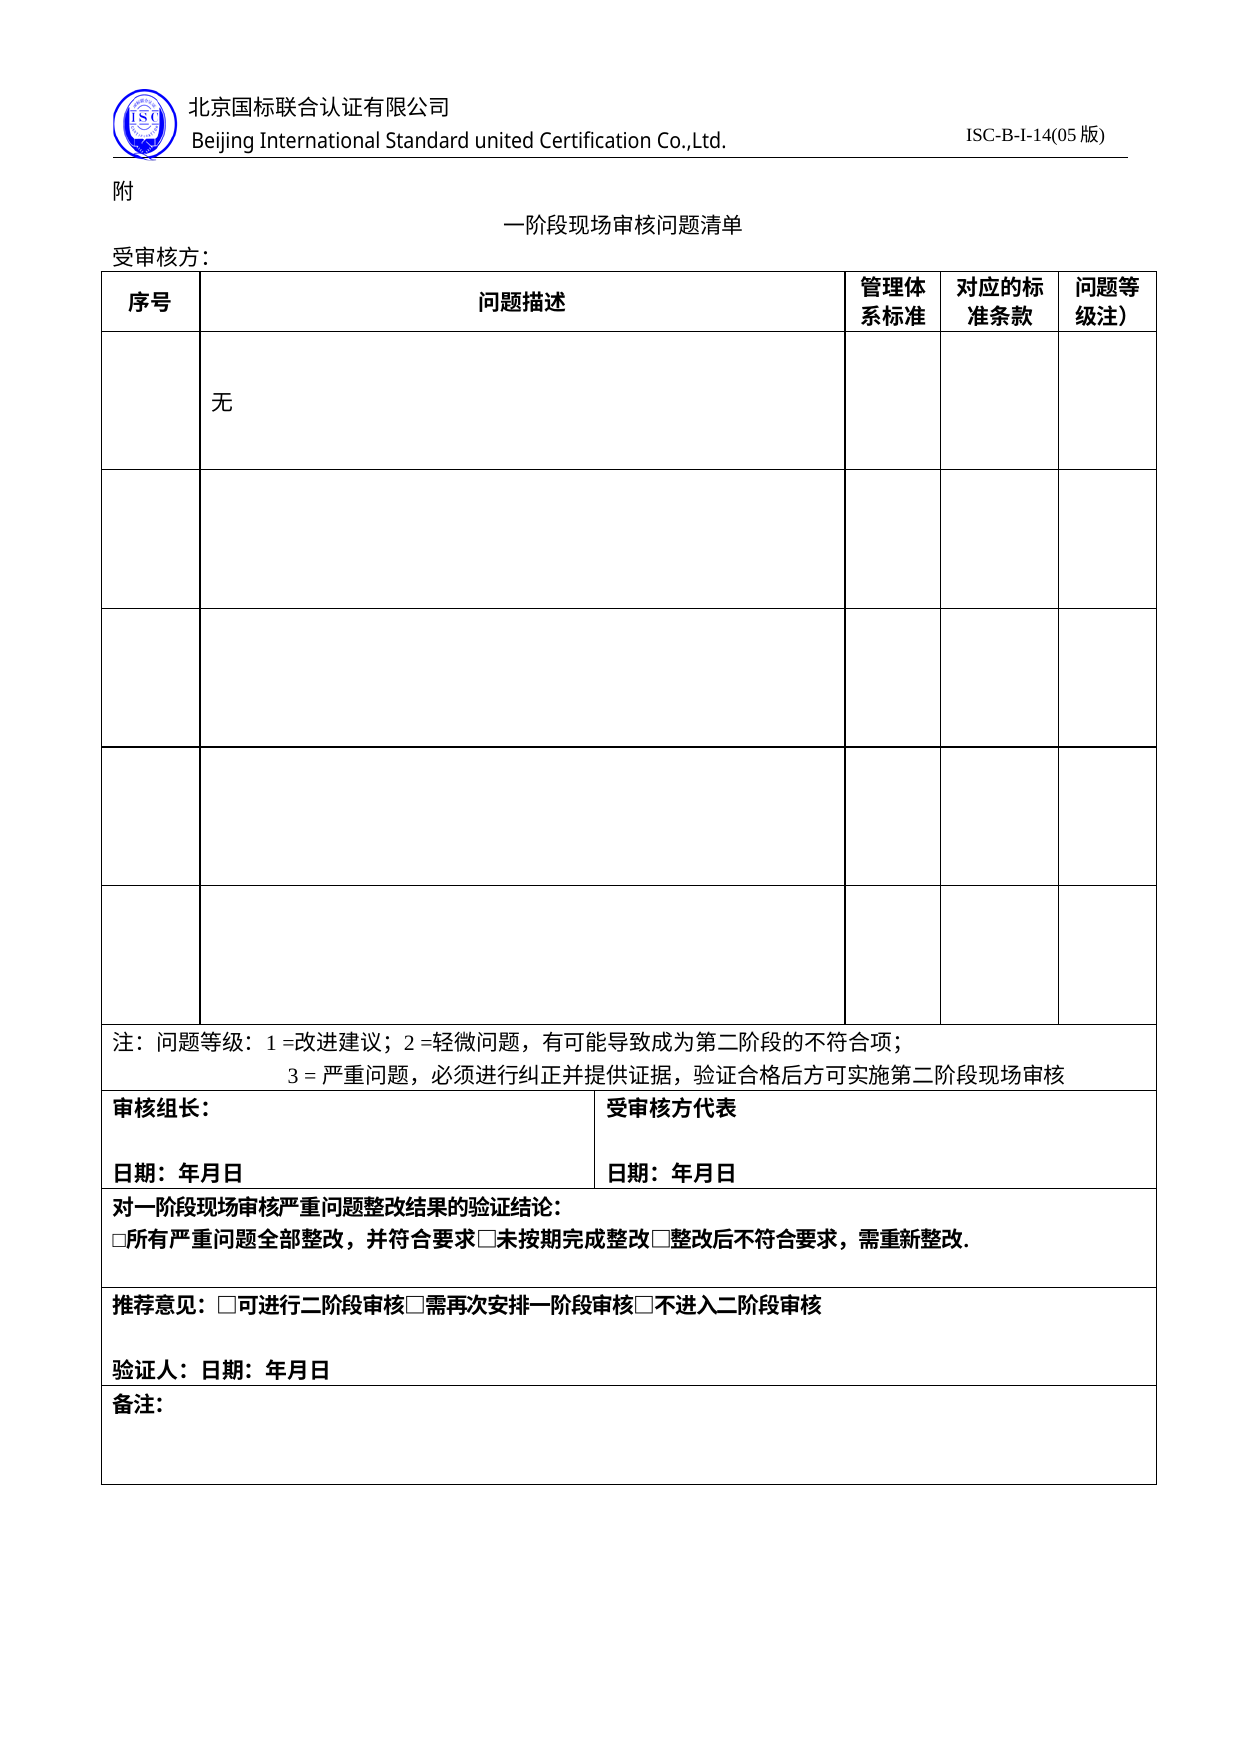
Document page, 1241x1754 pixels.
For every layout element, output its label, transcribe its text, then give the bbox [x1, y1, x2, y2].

text 一阶段现场审核问题清单 [112, 208, 1065, 239]
table_cell [1059, 609, 1156, 746]
table_cell [201, 470, 844, 608]
table_cell 注：问题等级：1 =改进建议；2 =轻微问题，有可能导致成为第二阶段的不符合项； 3 = 严重问题，必须进行纠正并提供证据，验证合格后方可实施第二阶段现场审核 [102, 1025, 1156, 1090]
table_cell [941, 332, 1058, 469]
table_cell 审核组长： 日期：年月日 [102, 1091, 594, 1188]
table_cell [846, 886, 940, 1024]
table_cell [846, 609, 940, 746]
table_cell 受审核方代表 日期：年月日 [595, 1091, 1156, 1188]
table_cell [102, 748, 199, 885]
table_cell [102, 332, 199, 469]
table_cell [102, 470, 199, 608]
table_cell [102, 609, 199, 746]
table_cell [941, 886, 1058, 1024]
table_cell [201, 886, 844, 1024]
table_header 问题描述 [201, 272, 844, 331]
table_cell [846, 748, 940, 885]
table_cell [1059, 748, 1156, 885]
table_cell 对一阶段现场审核严重问题整改结果的验证结论： □所有严重问题全部整改，并符合要求□未按期完成整改□整改后不符合要求，需重新整改. [102, 1189, 1156, 1287]
table_cell [201, 609, 844, 746]
table_cell 无 [201, 332, 844, 469]
table_cell [1059, 332, 1156, 469]
picture [112, 89, 180, 161]
table_cell 推荐意见：□可进行二阶段审核□需再次安排一阶段审核□不进入二阶段审核 验证人：日期：年月日 [102, 1288, 1156, 1385]
table_header 序号 [102, 272, 199, 331]
table_header 问题等级注） [1059, 272, 1156, 331]
table_cell [1059, 886, 1156, 1024]
table_cell 备注： [102, 1386, 1156, 1484]
table_cell [941, 470, 1058, 608]
table_cell [941, 609, 1058, 746]
text 附 [112, 166, 1128, 208]
table_cell [102, 886, 199, 1024]
table_header 管理体系标准 [846, 272, 940, 331]
table_cell [846, 332, 940, 469]
table_cell [201, 748, 844, 885]
text 受审核方： [112, 239, 1065, 271]
table_cell [1059, 470, 1156, 608]
table_cell [846, 470, 940, 608]
table_header 对应的标准条款 [941, 272, 1058, 331]
table_cell [941, 748, 1058, 885]
